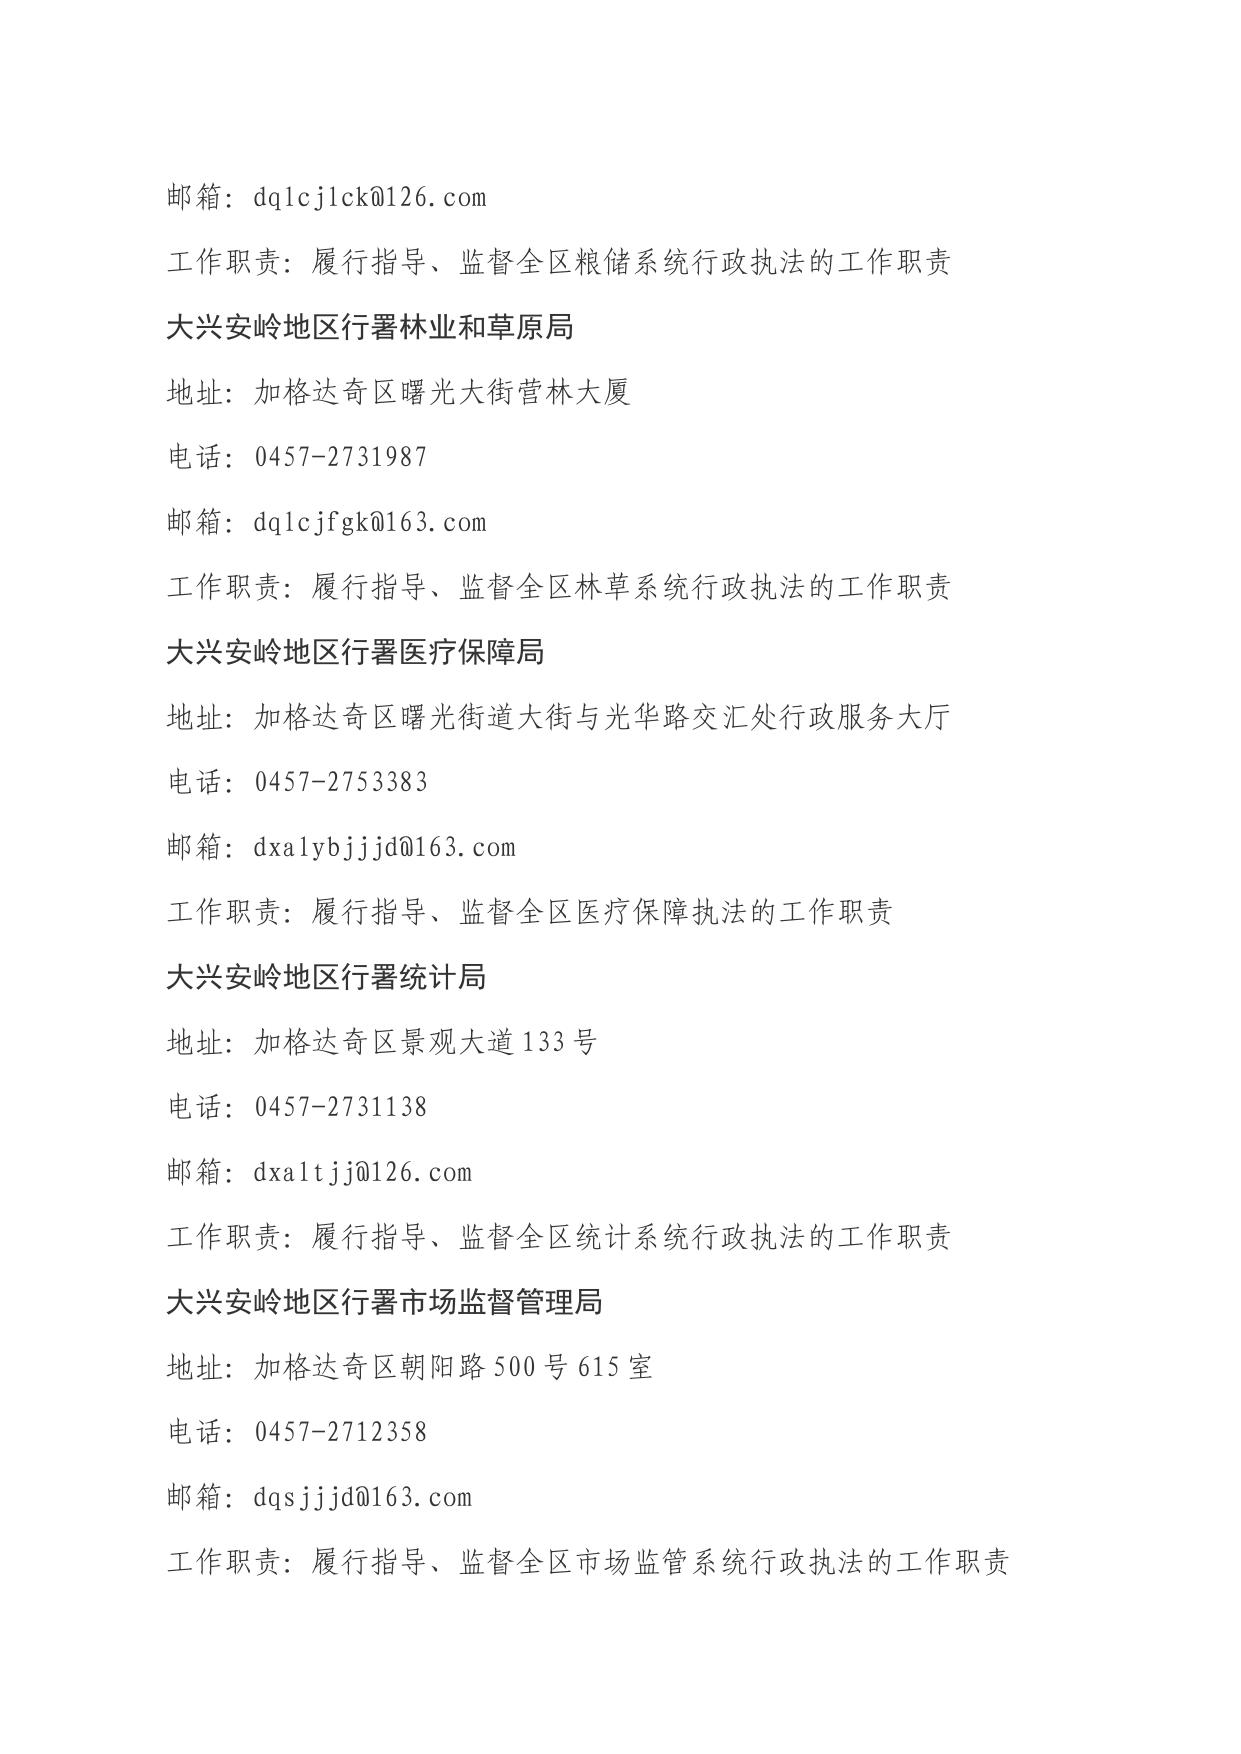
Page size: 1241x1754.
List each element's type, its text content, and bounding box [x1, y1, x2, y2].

text 大兴安岭地区行署市场监督管理局 [165, 1267, 1087, 1332]
text 邮箱：dqlcjlck@126.com [165, 162, 1087, 227]
text 工作职责：履行指导、监督全区林草系统行政执法的工作职责 [165, 552, 1087, 617]
text 电话：0457-2712358 [165, 1397, 1087, 1462]
text 工作职责：履行指导、监督全区医疗保障执法的工作职责 [165, 877, 1087, 942]
text 电话：0457-2731138 [165, 1072, 1087, 1137]
text 大兴安岭地区行署医疗保障局 [165, 617, 1087, 682]
text 邮箱：dqlcjfgk@163.com [165, 487, 1087, 552]
text 地址：加格达奇区曙光大街营林大厦 [165, 357, 1087, 422]
text 大兴安岭地区行署林业和草原局 [165, 292, 1087, 357]
text 工作职责：履行指导、监督全区统计系统行政执法的工作职责 [165, 1202, 1087, 1267]
text 邮箱：dqsjjjd@163.com [165, 1462, 1087, 1527]
text 地址：加格达奇区景观大道133号 [165, 1007, 1087, 1072]
text 邮箱：dxaltjj@126.com [165, 1137, 1087, 1202]
text 大兴安岭地区行署统计局 [165, 942, 1087, 1007]
text 电话：0457-2731987 [165, 422, 1087, 487]
text 地址：加格达奇区曙光街道大街与光华路交汇处行政服务大厅 [165, 682, 1087, 747]
text 邮箱：dxalybjjjd@163.com [165, 812, 1087, 877]
text 工作职责：履行指导、监督全区粮储系统行政执法的工作职责 [165, 227, 1087, 292]
text 地址：加格达奇区朝阳路500号615室 [165, 1332, 1087, 1397]
text 电话：0457-2753383 [165, 747, 1087, 812]
text 工作职责：履行指导、监督全区市场监管系统行政执法的工作职责 [165, 1527, 1087, 1592]
